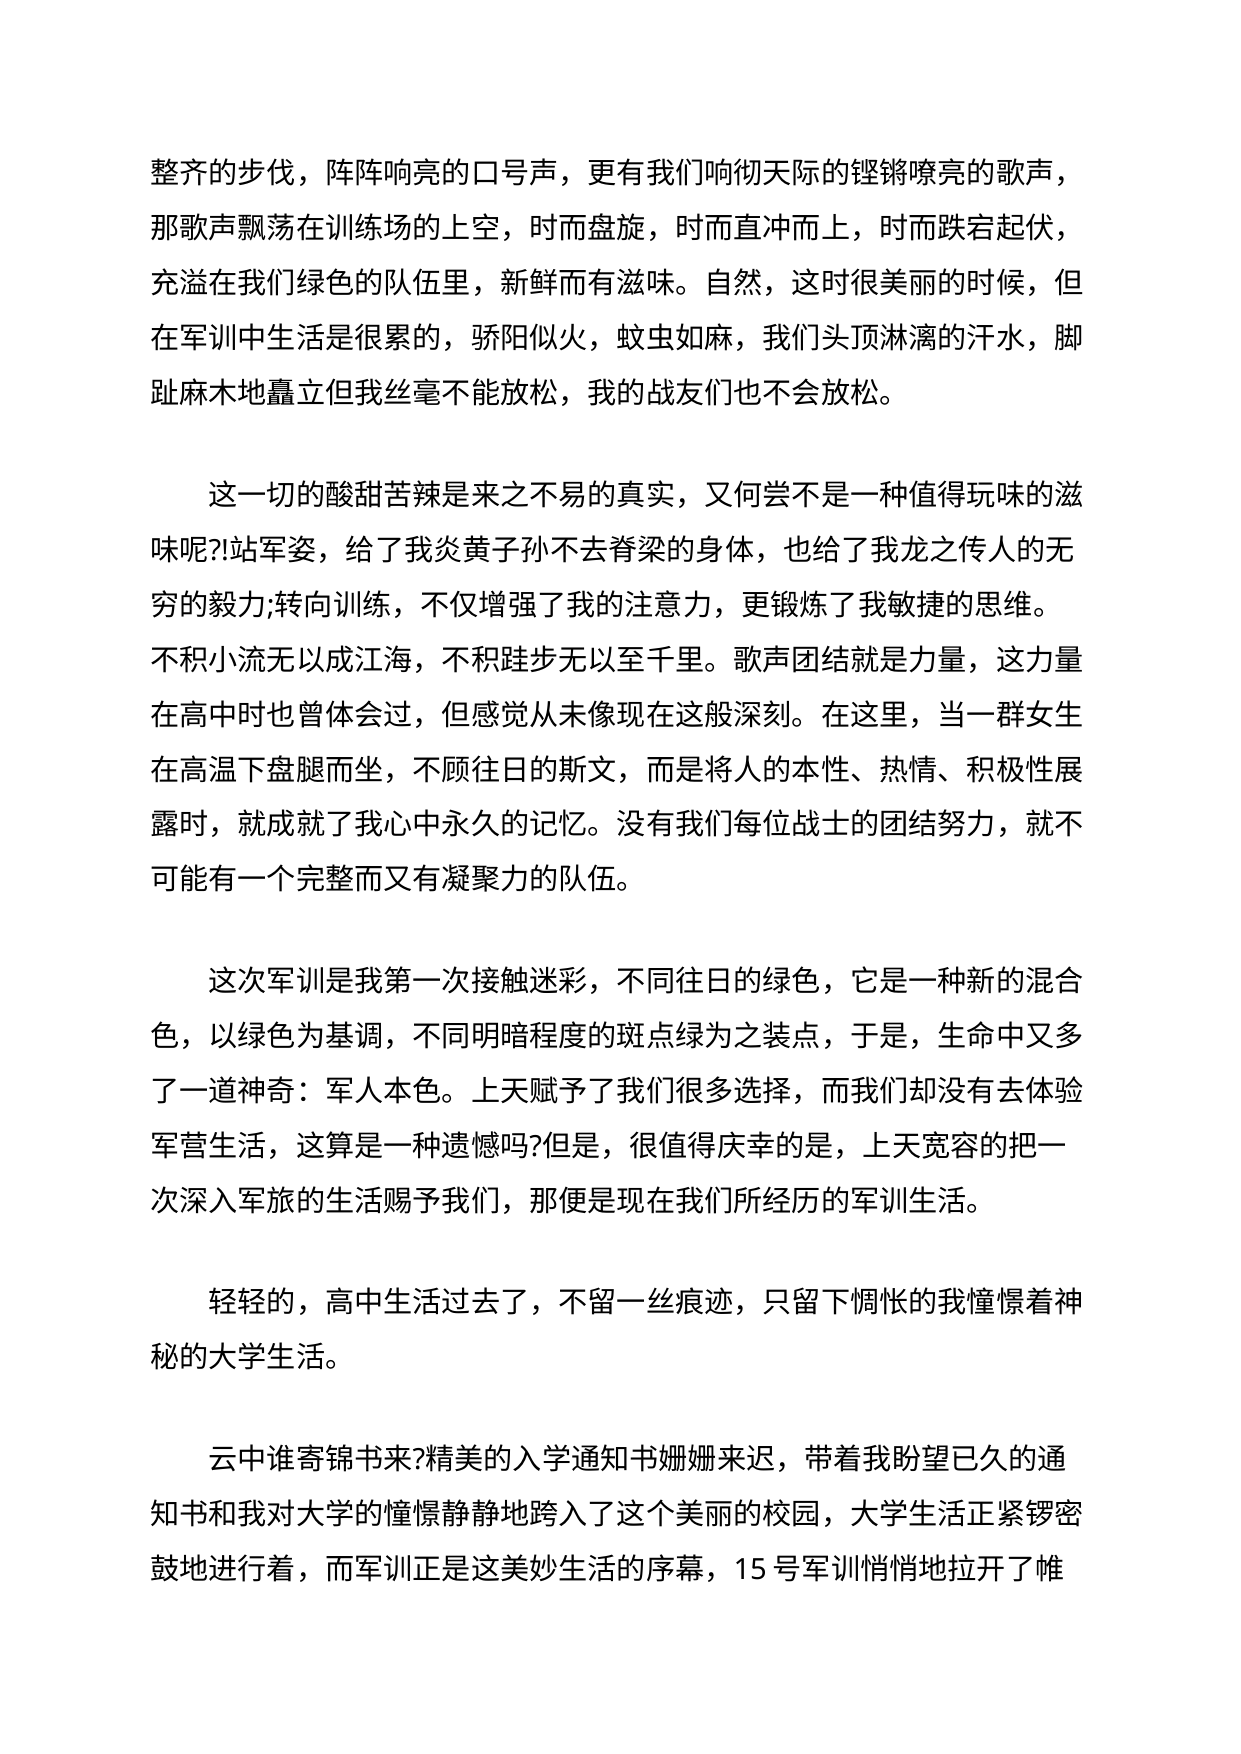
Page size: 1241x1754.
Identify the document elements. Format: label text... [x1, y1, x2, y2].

text 轻轻的，高中生活过去了，不留一丝痕迹，只留下惆怅的我憧憬着神秘的大学生活。 [150, 1279, 1090, 1376]
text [150, 1436, 1090, 1588]
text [150, 150, 1090, 412]
text 这次军训是我第一次接触迷彩，不同往日的绿色，它是一种新的混合色，以绿色为基调，不同明暗程度的斑点绿为之装点，于是，生命中又多了一道神奇：军人本色。上天赋予了我们很多选择，而我们却没有去体验军营生活，这算是一种遗憾吗?但是，很值得庆幸的是，上天宽容的把一次深入军旅的生活赐予我们，那便是现在我们所经历的军训生活。 [150, 958, 1090, 1219]
text 这一切的酸甜苦辣是来之不易的真实，又何尝不是一种值得玩味的滋味呢?!站军姿，给了我炎黄子孙不去脊梁的身体，也给了我龙之传人的无穷的毅力;转向训练，不仅增强了我的注意力，更锻炼了我敏捷的思维。不积小流无以成江海，不积跬步无以至千里。歌声团结就是力量，这力量在高中时也曾体会过，但感觉从未像现在这般深刻。在这里，当一群女生在高温下盘腿而坐，不顾往日的斯文，而是将人的本性、热情、积极性展露时，就成就了我心中永久的记忆。没有我们每位战士的团结努力，就不可能有一个完整而又有凝聚力的队伍。 [150, 471, 1090, 898]
